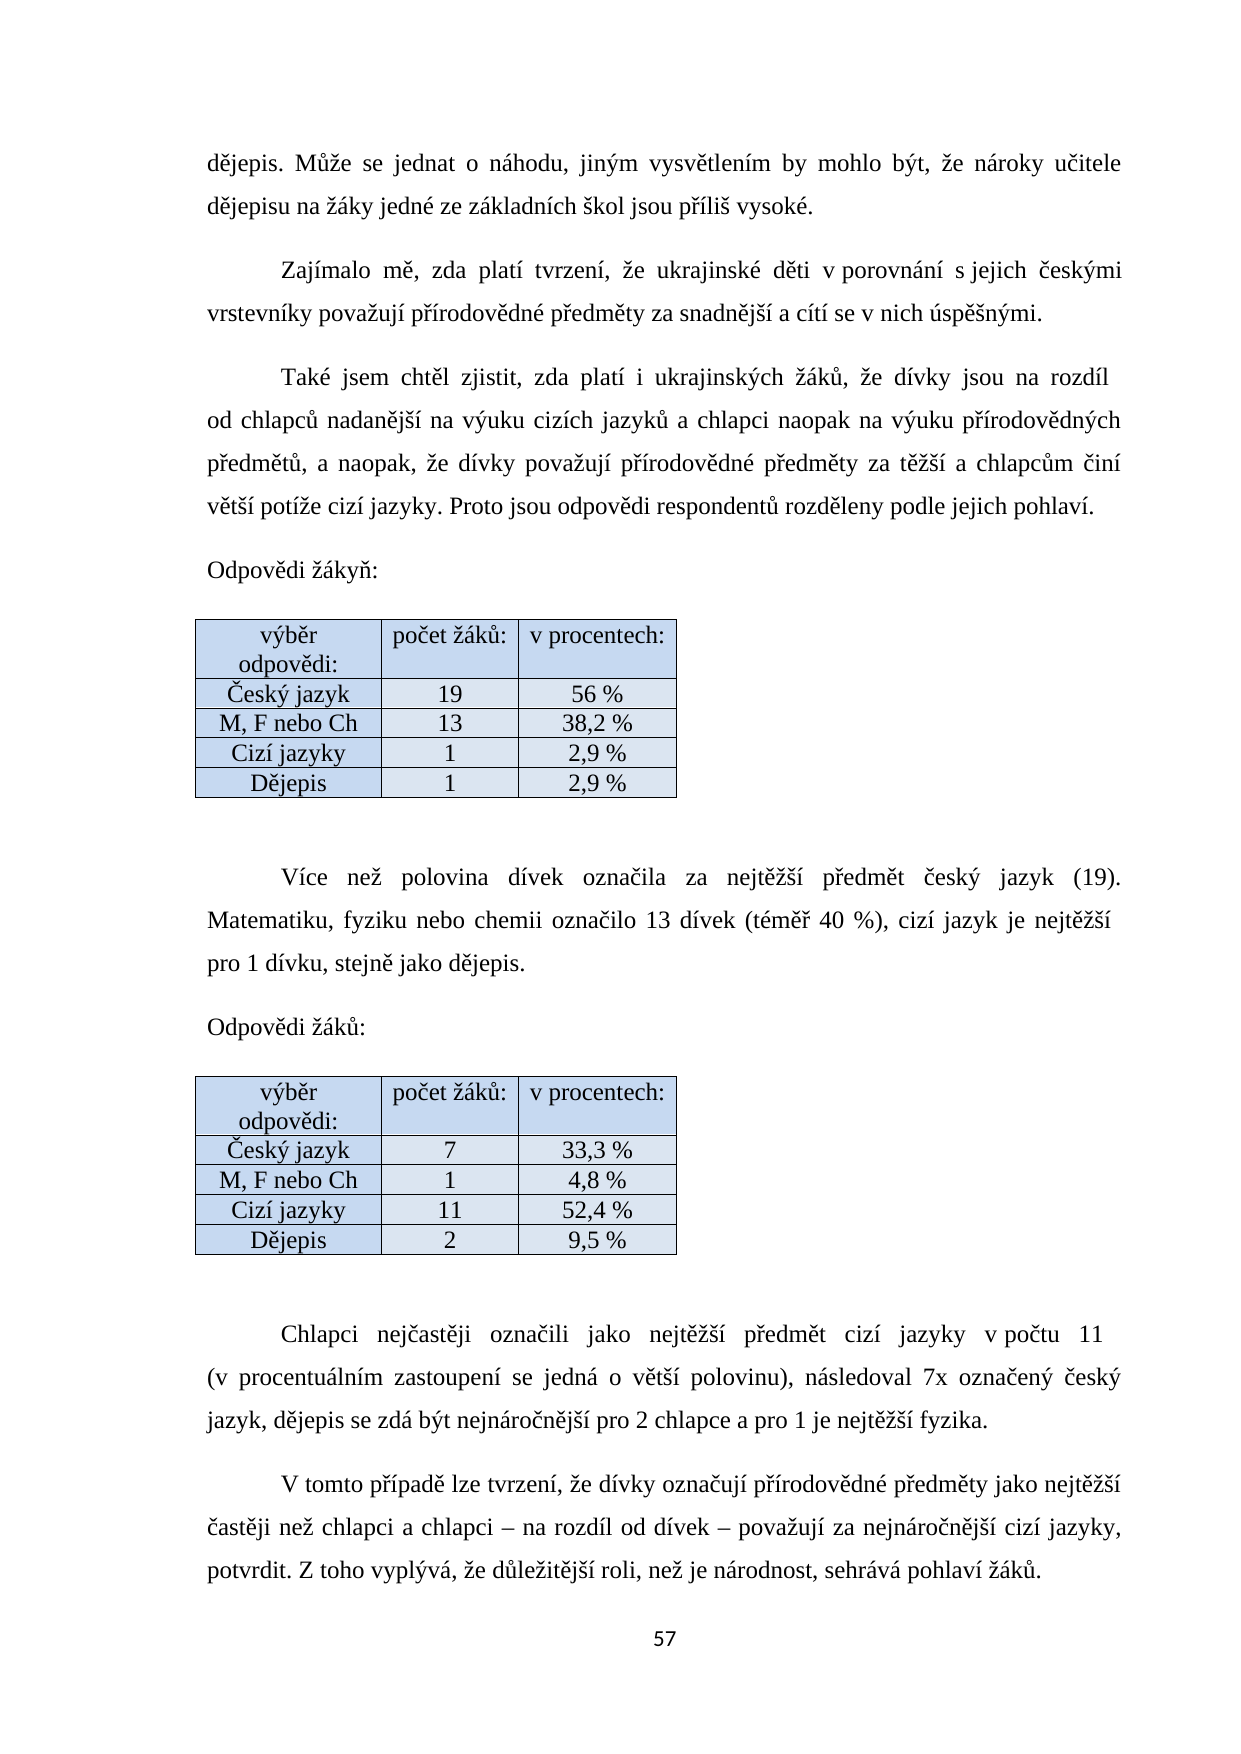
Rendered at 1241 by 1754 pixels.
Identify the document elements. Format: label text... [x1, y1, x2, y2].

text Více než polovina dívek označila za nejtěžší předmět český jazyk (19). Matematiku, fyziku nebo chemii označilo 13 dívek (téměř 40 %), cizí jazyk je nejtěžší pro 1 dívku, stejně jako dějepis. [207, 862, 1122, 977]
table_cell 2,9 % [519, 738, 676, 767]
table_cell 19 [382, 679, 518, 707]
table_cell 2 [382, 1225, 518, 1254]
table_header výběr odpovědi: [196, 620, 381, 678]
table_cell 1 [382, 768, 518, 797]
table_cell Český jazyk [196, 679, 381, 707]
table_cell Dějepis [196, 1225, 381, 1254]
text Chlapci nejčastěji označili jako nejtěžší předmět cizí jazyky v počtu 11 (v procentuálním zastoupení se jedná o větší polovinu), následoval 7x označený český jazyk, dějepis se zdá být nejnáročnější pro 2 chlapce a pro 1 je nejtěžší fyzika. [207, 1319, 1122, 1434]
table_cell 56 % [519, 679, 676, 707]
table_cell 1 [382, 738, 518, 767]
table_cell Cizí jazyky [196, 738, 381, 767]
table_header výběr odpovědi: [196, 1077, 381, 1134]
text Odpovědi žáků: [207, 1012, 1122, 1041]
table_cell 2,9 % [519, 768, 676, 797]
table_cell Cizí jazyky [196, 1195, 381, 1224]
text Zajímalo mě, zda platí tvrzení, že ukrajinské děti v porovnání s jejich českými vrstevníky považují přírodovědné předměty za snadnější a cítí se v nich úspěšnými. [207, 255, 1122, 327]
table_header v procentech: [519, 620, 676, 678]
table_cell 1 [382, 1165, 518, 1194]
table_cell 9,5 % [519, 1225, 676, 1254]
text Odpovědi žákyň: [207, 555, 1122, 584]
table_cell 38,2 % [519, 709, 676, 737]
table_cell 11 [382, 1195, 518, 1224]
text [207, 148, 1122, 219]
table_header počet žáků: [382, 620, 518, 678]
table_cell 4,8 % [519, 1165, 676, 1194]
table_cell 7 [382, 1136, 518, 1164]
table_cell 52,4 % [519, 1195, 676, 1224]
table_header počet žáků: [382, 1077, 518, 1134]
table_cell M, F nebo Ch [196, 709, 381, 737]
text V tomto případě lze tvrzení, že dívky označují přírodovědné předměty jako nejtěžší častěji než chlapci a chlapci – na rozdíl od dívek – považují za nejnáročnější cizí jazyky, potvrdit. Z toho vyplývá, že důležitější roli, než je národnost, sehrává pohlaví žáků. [207, 1469, 1122, 1584]
table_cell 13 [382, 709, 518, 737]
table_cell M, F nebo Ch [196, 1165, 381, 1194]
table_header v procentech: [519, 1077, 676, 1134]
table_cell Dějepis [196, 768, 381, 797]
table_cell 33,3 % [519, 1136, 676, 1164]
table_cell Český jazyk [196, 1136, 381, 1164]
text Také jsem chtěl zjistit, zda platí i ukrajinských žáků, že dívky jsou na rozdíl od chlapců nadanější na výuku cizích jazyků a chlapci naopak na výuku přírodovědných předmětů, a naopak, že dívky považují přírodovědné předměty za těžší a chlapcům činí větší potíže cizí jazyky. Proto jsou odpovědi respondentů rozděleny podle jejich pohlaví. [207, 362, 1122, 520]
